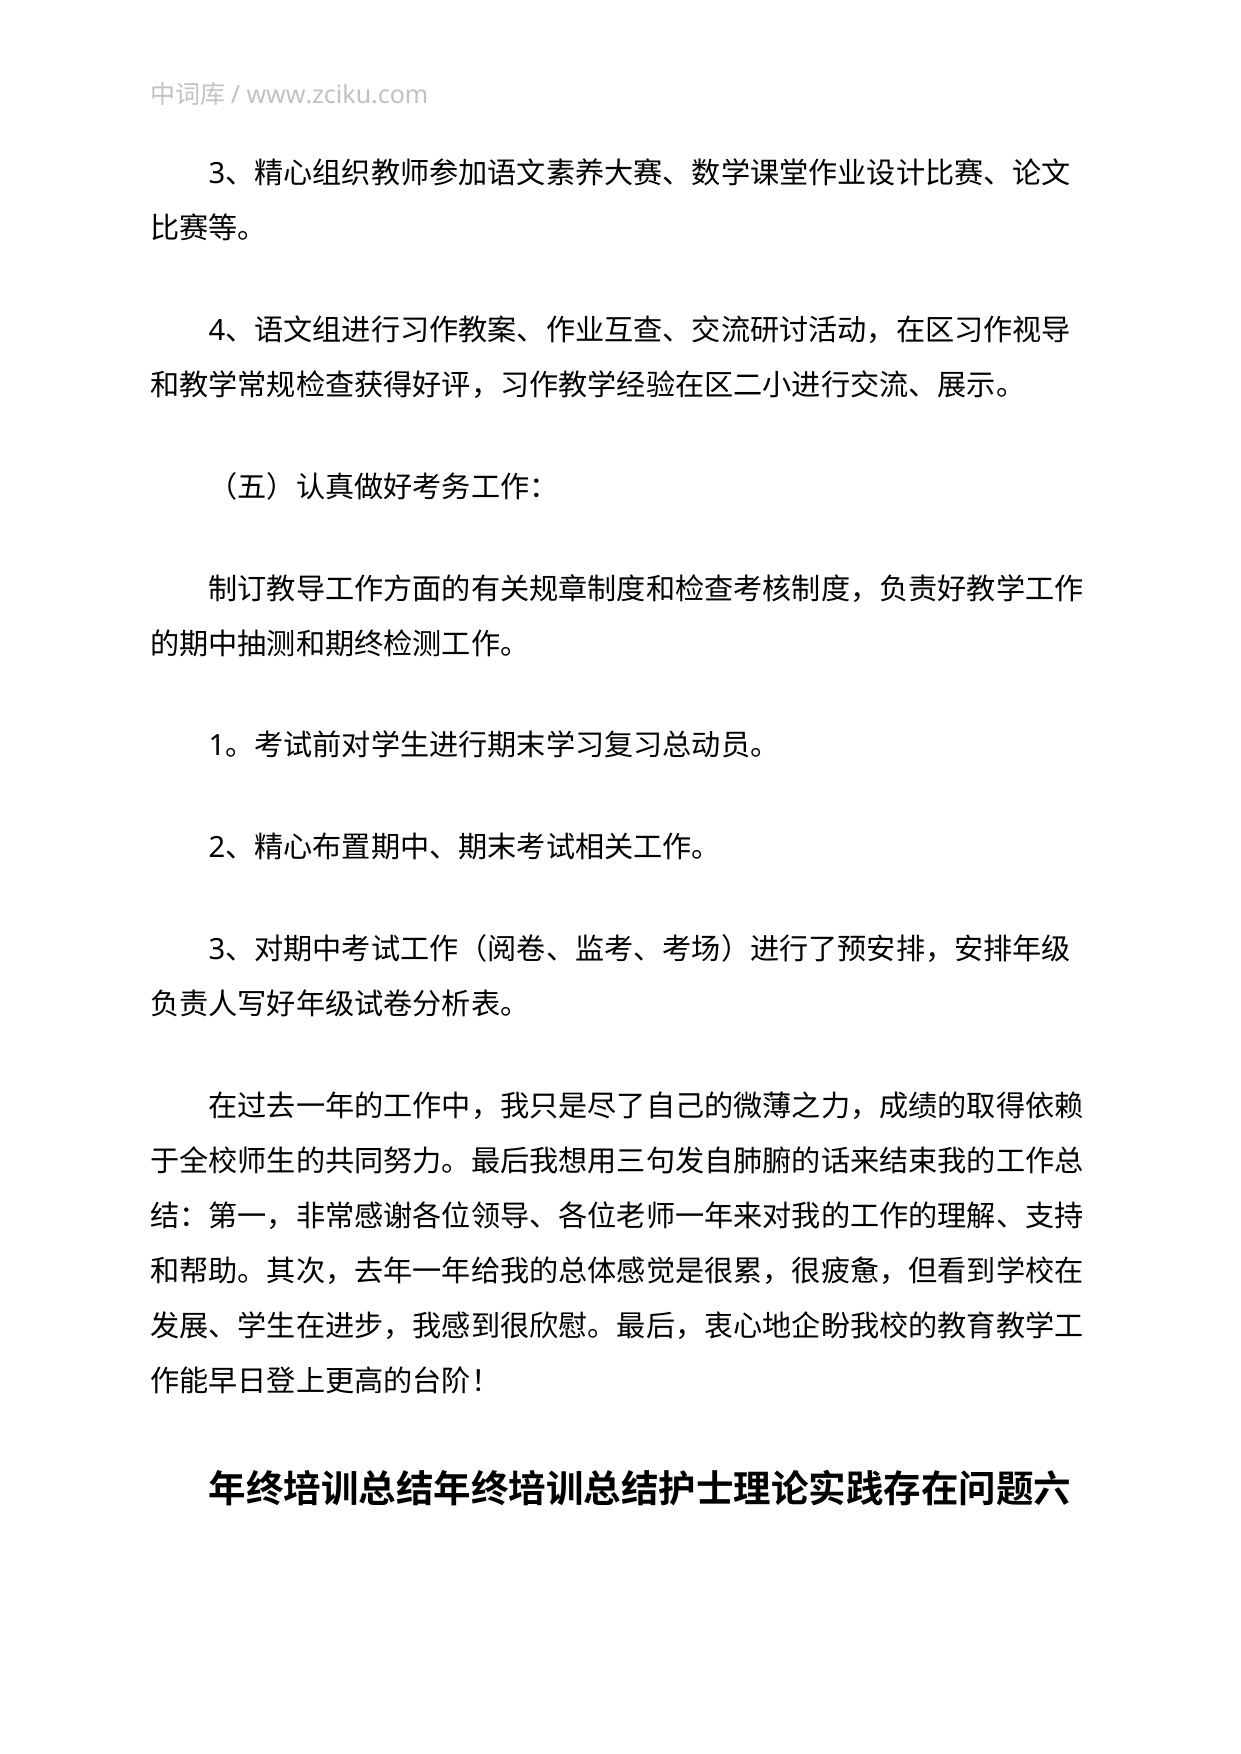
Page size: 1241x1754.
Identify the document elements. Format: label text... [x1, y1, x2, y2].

text 4、语文组进行习作教案、作业互查、交流研讨活动，在区习作视导和教学常规检查获得好评，习作教学经验在区二小进行交流、展示。 [150, 307, 1090, 404]
text 2、精心布置期中、期末考试相关工作。 [150, 824, 1090, 866]
text 年终培训总结年终培训总结护士理论实践存在问题六 [150, 1459, 1090, 1513]
text 1。考试前对学生进行期末学习复习总动员。 [150, 722, 1090, 764]
text 3、精心组织教师参加语文素养大赛、数学课堂作业设计比赛、论文比赛等。 [150, 150, 1090, 247]
text （五）认真做好考务工作： [150, 463, 1090, 506]
text 3、对期中考试工作（阅卷、监考、考场）进行了预安排，安排年级负责人写好年级试卷分析表。 [150, 926, 1090, 1023]
text 制订教导工作方面的有关规章制度和检查考核制度，负责好教学工作的期中抽测和期终检测工作。 [150, 565, 1090, 662]
text 在过去一年的工作中，我只是尽了自己的微薄之力，成绩的取得依赖于全校师生的共同努力。最后我想用三句发自肺腑的话来结束我的工作总结：第一，非常感谢各位领导、各位老师一年来对我的工作的理解、支持和帮助。其次，去年一年给我的总体感觉是很累，很疲惫，但看到学校在发展、学生在进步，我感到很欣慰。最后，衷心地企盼我校的教育教学工作能早日登上更高的台阶！ [150, 1083, 1090, 1399]
